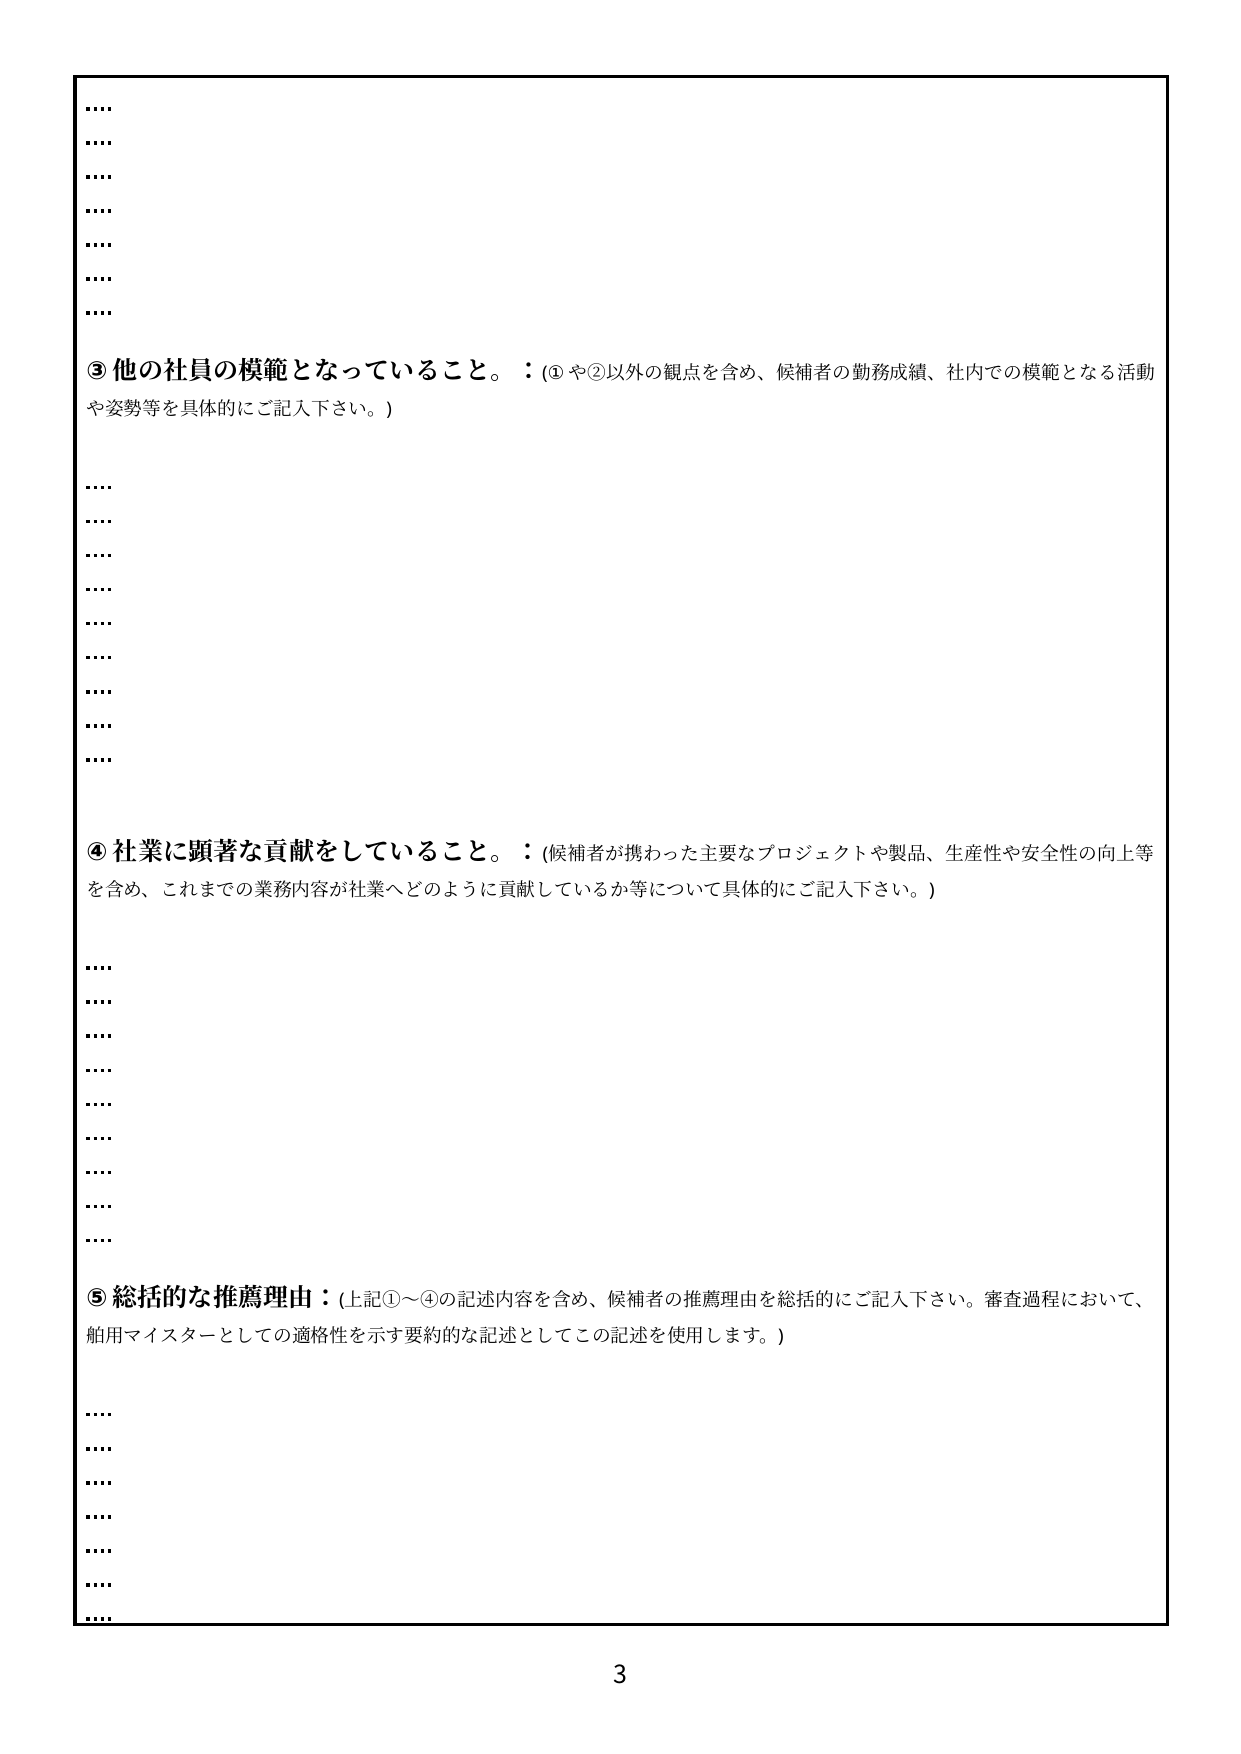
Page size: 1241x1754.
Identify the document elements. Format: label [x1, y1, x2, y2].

table_header [77, 78, 1166, 1622]
